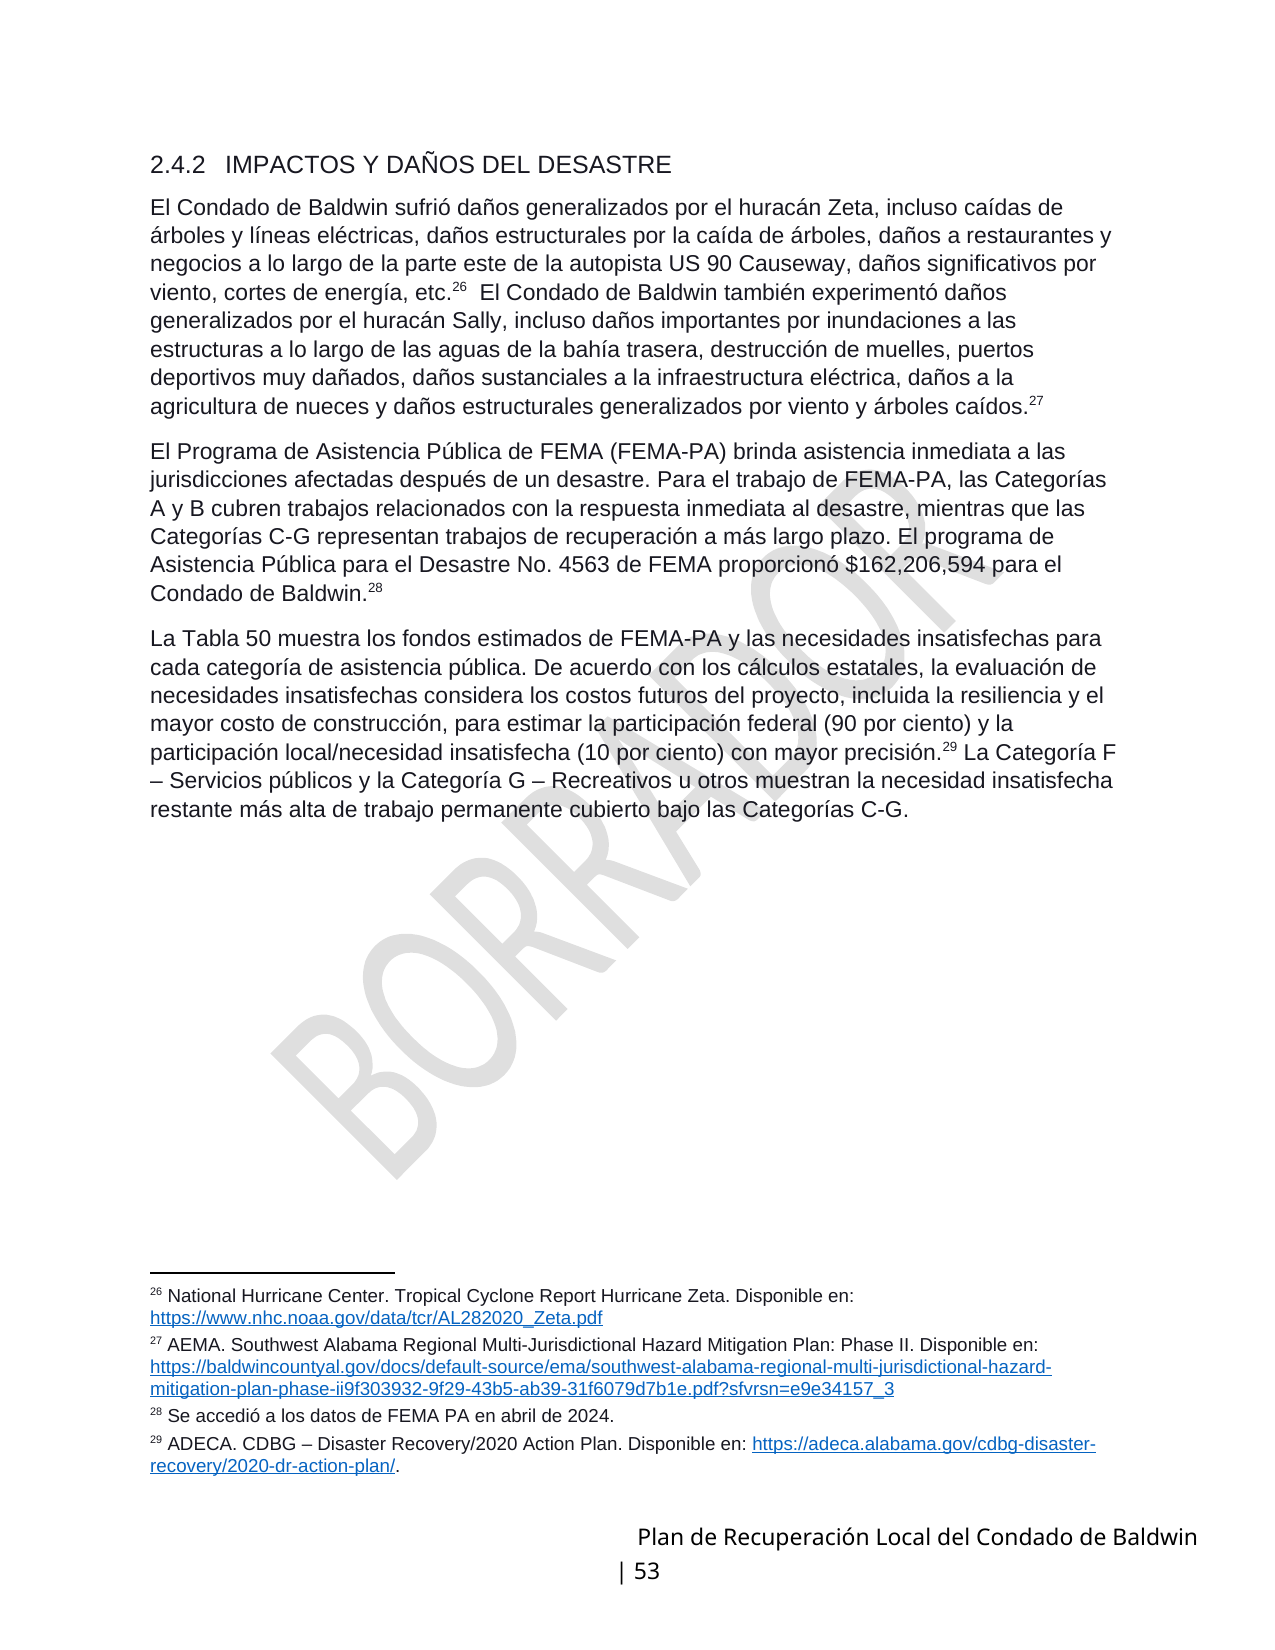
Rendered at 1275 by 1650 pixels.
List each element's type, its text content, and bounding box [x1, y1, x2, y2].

text El Programa de Asistencia Pública de FEMA (FEMA-PA) brinda asistencia inmediata a las jurisdicciones afectadas después de un desastre. Para el trabajo de FEMA-PA, las Categorías A y B cubren trabajos relacionados con la respuesta inmediata al desastre, mientras que las Categorías C-G representan trabajos de recuperación a más largo plazo. El programa de Asistencia Pública para el Desastre No. 4563 de FEMA proporcionó $162,206,594 para el Condado de Baldwin. [150, 438, 1125, 606]
text El Condado de Baldwin sufrió daños generalizados por el huracán Zeta, incluso caídas de árboles y líneas eléctricas, daños estructurales por la caída de árboles, daños a restaurantes y negocios a lo largo de la parte este de la autopista US 90 Causeway, daños significativos por viento, cortes de energía, etc. El Condado de Baldwin también experimentó daños generalizados por el huracán Sally, incluso daños importantes por inundaciones a las estructuras a lo largo de las aguas de la bahía trasera, destrucción de muelles, puertos deportivos muy dañados, daños sustanciales a la infraestructura eléctrica, daños a la agricultura de nueces y daños estructurales generalizados por viento y árboles caídos. [150, 193, 1125, 419]
text La Tabla 50 muestra los fondos estimados de FEMA-PA y las necesidades insatisfechas para cada categoría de asistencia pública. De acuerdo con los cálculos estatales, la evaluación de necesidades insatisfechas considera los costos futuros del proyecto, incluida la resiliencia y el mayor costo de construcción, para estimar la participación federal (90 por ciento) y la participación local/necesidad insatisfecha (10 por ciento) con mayor precisión. La Categoría F – Servicios públicos y la Categoría G – Recreativos u otros muestran la necesidad insatisfecha restante más alta de trabajo permanente cubierto bajo las Categorías C-G. [150, 625, 1125, 822]
subtitle Impactos y daños del desastre [150, 150, 1125, 179]
